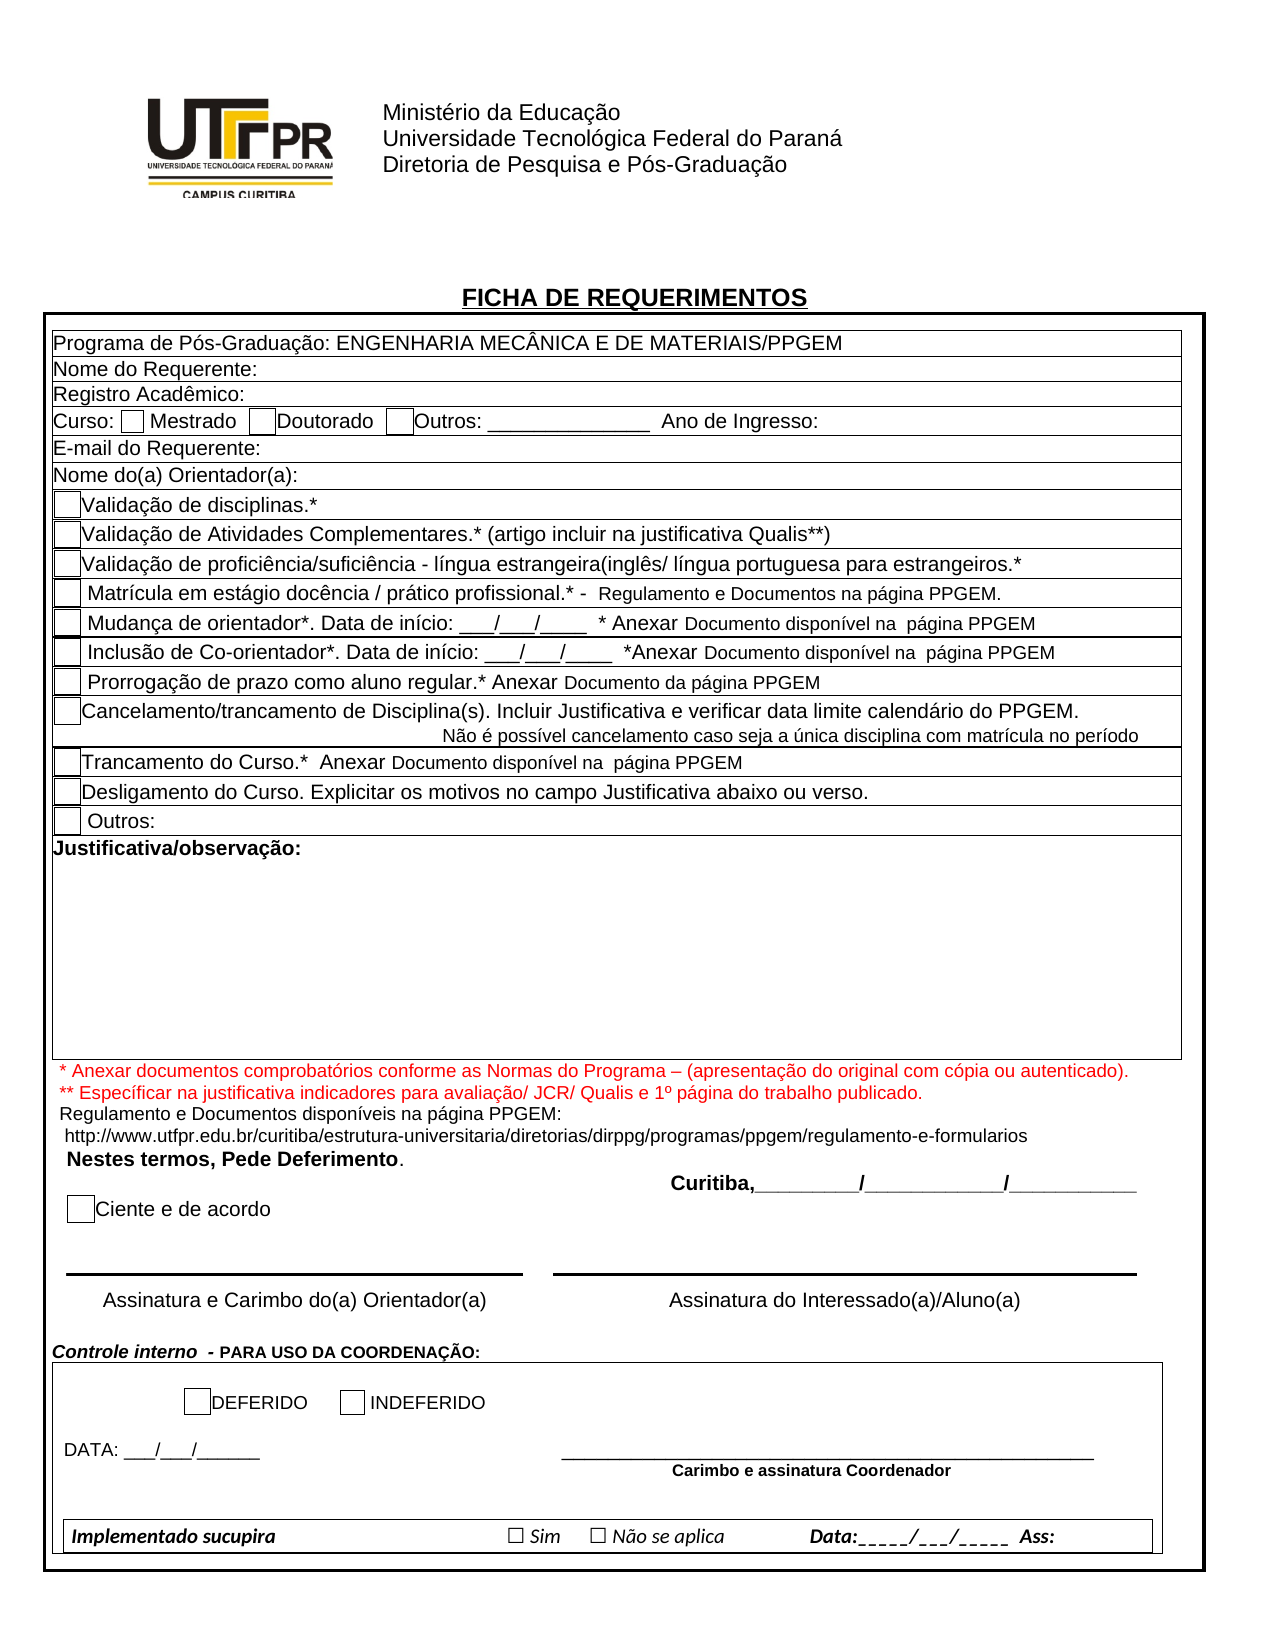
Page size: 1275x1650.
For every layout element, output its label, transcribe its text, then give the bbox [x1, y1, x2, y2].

text Ficha de Requerimentos [59, 283, 1210, 312]
picture [145, 97, 333, 198]
